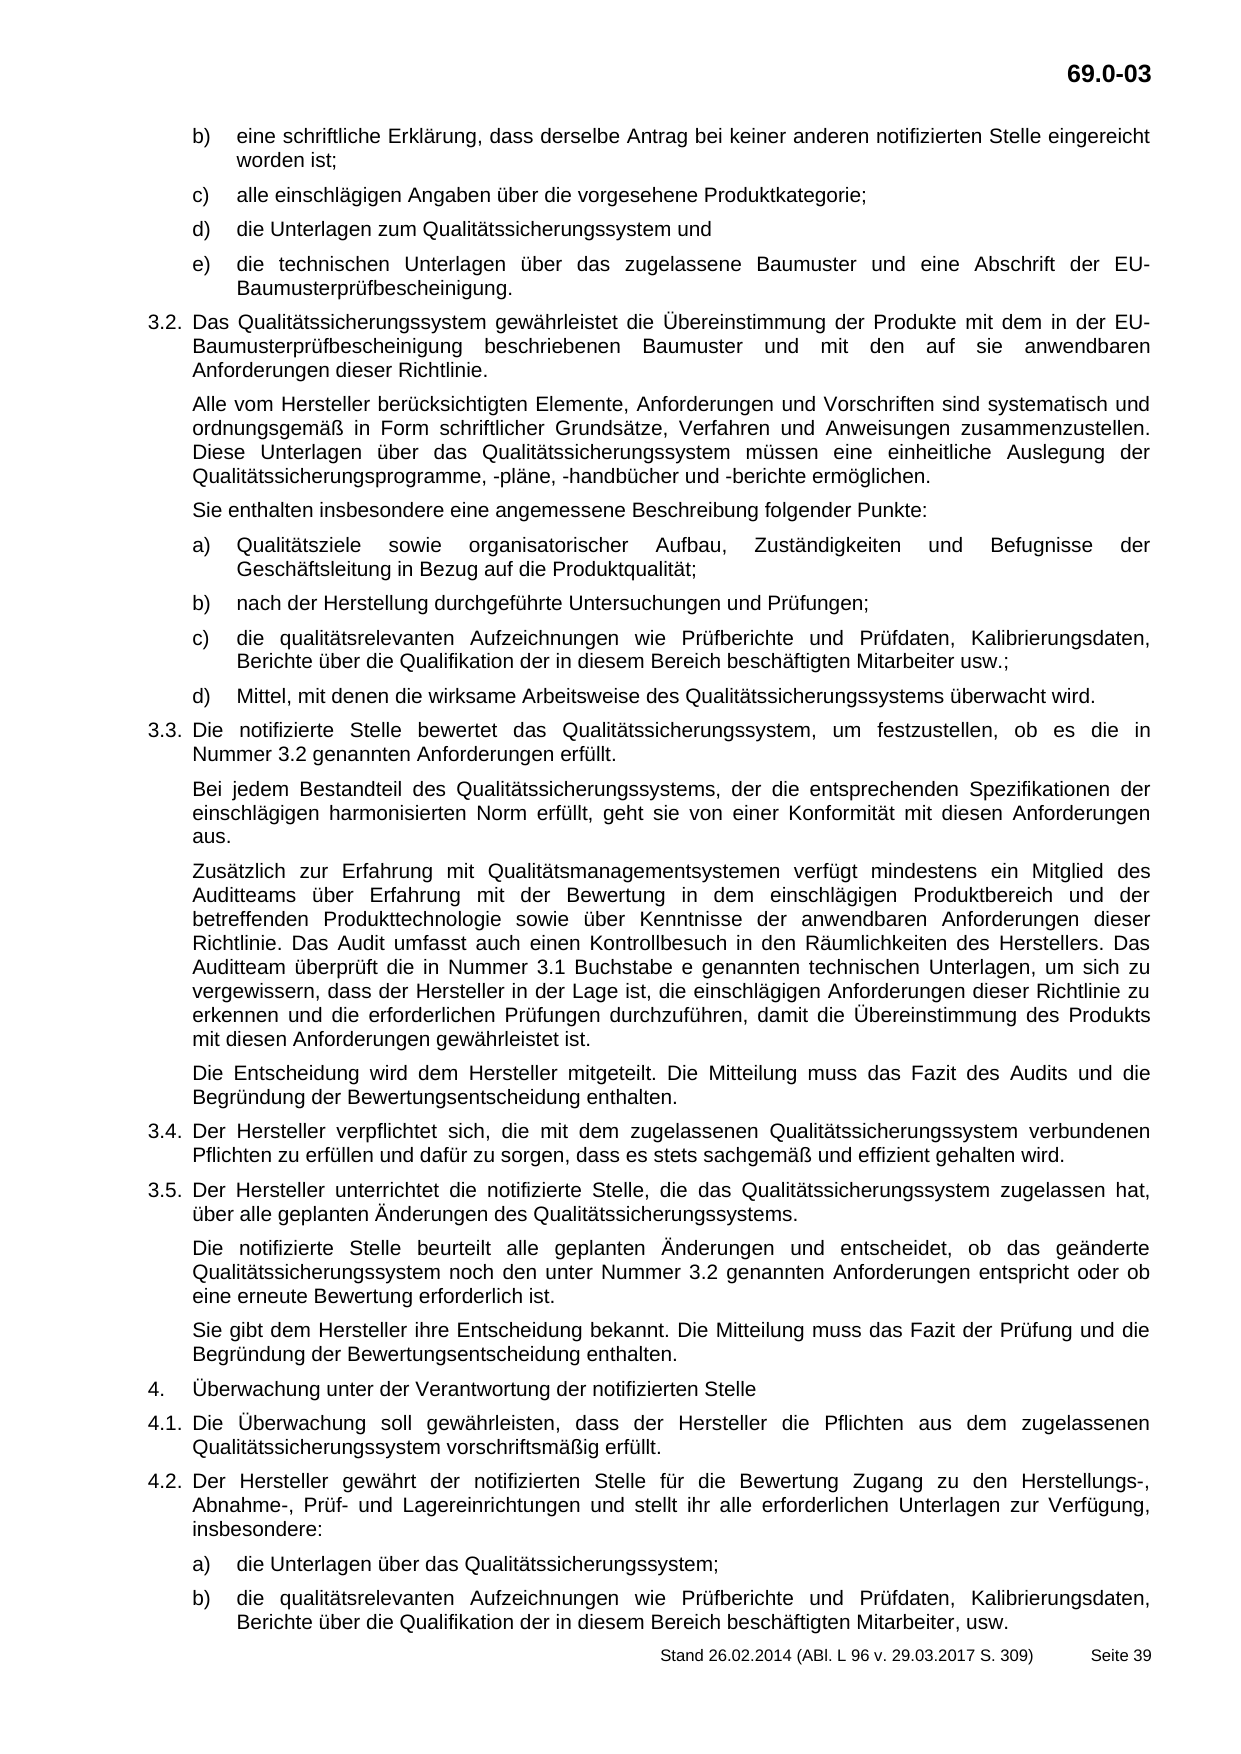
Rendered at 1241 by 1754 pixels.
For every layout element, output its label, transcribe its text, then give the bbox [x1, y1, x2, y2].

text 3.2. Das Qualitätssicherungssystem gewährleistet die Übereinstimmung der Produkte mit dem in der EU-Baumusterprüfbescheinigung beschriebenen Baumuster und mit den auf sie anwendbaren Anforderungen dieser Richtlinie. [148, 310, 1152, 382]
text 3.3. Die notifizierte Stelle bewertet das Qualitätssicherungssystem, um festzustellen, ob es die in Nummer 3.2 genannten Anforderungen erfüllt. [148, 718, 1152, 766]
text Sie gibt dem Hersteller ihre Entscheidung bekannt. Die Mitteilung muss das Fazit der Prüfung und die Begründung der Bewertungsentscheidung enthalten. [192, 1318, 1152, 1366]
text Sie enthalten insbesondere eine angemessene Beschreibung folgender Punkte: [192, 498, 1152, 522]
text e) die technischen Unterlagen über das zugelassene Baumuster und eine Abschrift der EU-Baumusterprüfbescheinigung. [192, 251, 1152, 299]
text b) die qualitätsrelevanten Aufzeichnungen wie Prüfberichte und Prüfdaten, Kalibrierungsdaten, Berichte über die Qualifikation der in diesem Bereich beschäftigten Mitarbeiter, usw. [192, 1586, 1152, 1634]
text 4. Überwachung unter der Verantwortung der notifizierten Stelle [148, 1376, 1152, 1400]
text Die notifizierte Stelle beurteilt alle geplanten Änderungen und entscheidet, ob das geänderte Qualitätssicherungssystem noch den unter Nummer 3.2 genannten Anforderungen entspricht oder ob eine erneute Bewertung erforderlich ist. [192, 1236, 1152, 1308]
text Bei jedem Bestandteil des Qualitätssicherungssystems, der die entsprechenden Spezifikationen der einschlägigen harmonisierten Norm erfüllt, geht sie von einer Konformität mit diesen Anforderungen aus. [192, 776, 1152, 848]
text d) Mittel, mit denen die wirksame Arbeitsweise des Qualitätssicherungssystems überwacht wird. [192, 684, 1152, 708]
text Die Entscheidung wird dem Hersteller mitgeteilt. Die Mitteilung muss das Fazit des Audits und die Begründung der Bewertungsentscheidung enthalten. [192, 1061, 1152, 1109]
text 4.1. Die Überwachung soll gewährleisten, dass der Hersteller die Pflichten aus dem zugelassenen Qualitätssicherungssystem vorschriftsmäßig erfüllt. [148, 1411, 1152, 1459]
text 4.2. Der Hersteller gewährt der notifizierten Stelle für die Bewertung Zugang zu den Herstellungs-, Abnahme-, Prüf- und Lagereinrichtungen und stellt ihr alle erforderlichen Unterlagen zur Verfügung, insbesondere: [148, 1469, 1152, 1541]
text b) nach der Herstellung durchgeführte Untersuchungen und Prüfungen; [192, 591, 1152, 615]
text c) alle einschlägigen Angaben über die vorgesehene Produktkategorie; [192, 183, 1152, 207]
text Alle vom Hersteller berücksichtigten Elemente, Anforderungen und Vorschriften sind systematisch und ordnungsgemäß in Form schriftlicher Grundsätze, Verfahren und Anweisungen zusammenzustellen. Diese Unterlagen über das Qualitätssicherungssystem müssen eine einheitliche Auslegung der Qualitätssicherungsprogramme, -pläne, -handbücher und -berichte ermöglichen. [192, 392, 1152, 488]
text b) eine schriftliche Erklärung, dass derselbe Antrag bei keiner anderen notifizierten Stelle eingereicht worden ist; [192, 124, 1152, 172]
text Zusätzlich zur Erfahrung mit Qualitätsmanagementsystemen verfügt mindestens ein Mitglied des Auditteams über Erfahrung mit der Bewertung in dem einschlägigen Produktbereich und der betreffenden Produkttechnologie sowie über Kenntnisse der anwendbaren Anforderungen dieser Richtlinie. Das Audit umfasst auch einen Kontrollbesuch in den Räumlichkeiten des Herstellers. Das Auditteam überprüft die in Nummer 3.1 Buchstabe e genannten technischen Unterlagen, um sich zu vergewissern, dass der Hersteller in der Lage ist, die einschlägigen Anforderungen dieser Richtlinie zu erkennen und die erforderlichen Prüfungen durchzuführen, damit die Übereinstimmung des Produkts mit diesen Anforderungen gewährleistet ist. [192, 859, 1152, 1050]
text a) Qualitätsziele sowie organisatorischer Aufbau, Zuständigkeiten und Befugnisse der Geschäftsleitung in Bezug auf die Produktqualität; [192, 533, 1152, 581]
text 3.4. Der Hersteller verpflichtet sich, die mit dem zugelassenen Qualitätssicherungssystem verbundenen Pflichten zu erfüllen und dafür zu sorgen, dass es stets sachgemäß und effizient gehalten wird. [148, 1119, 1152, 1167]
text a) die Unterlagen über das Qualitätssicherungssystem; [192, 1551, 1152, 1575]
text d) die Unterlagen zum Qualitätssicherungssystem und [192, 217, 1152, 241]
text c) die qualitätsrelevanten Aufzeichnungen wie Prüfberichte und Prüfdaten, Kalibrierungsdaten, Berichte über die Qualifikation der in diesem Bereich beschäftigten Mitarbeiter usw.; [192, 625, 1152, 673]
text 3.5. Der Hersteller unterrichtet die notifizierte Stelle, die das Qualitätssicherungssystem zugelassen hat, über alle geplanten Änderungen des Qualitätssicherungssystems. [148, 1177, 1152, 1225]
